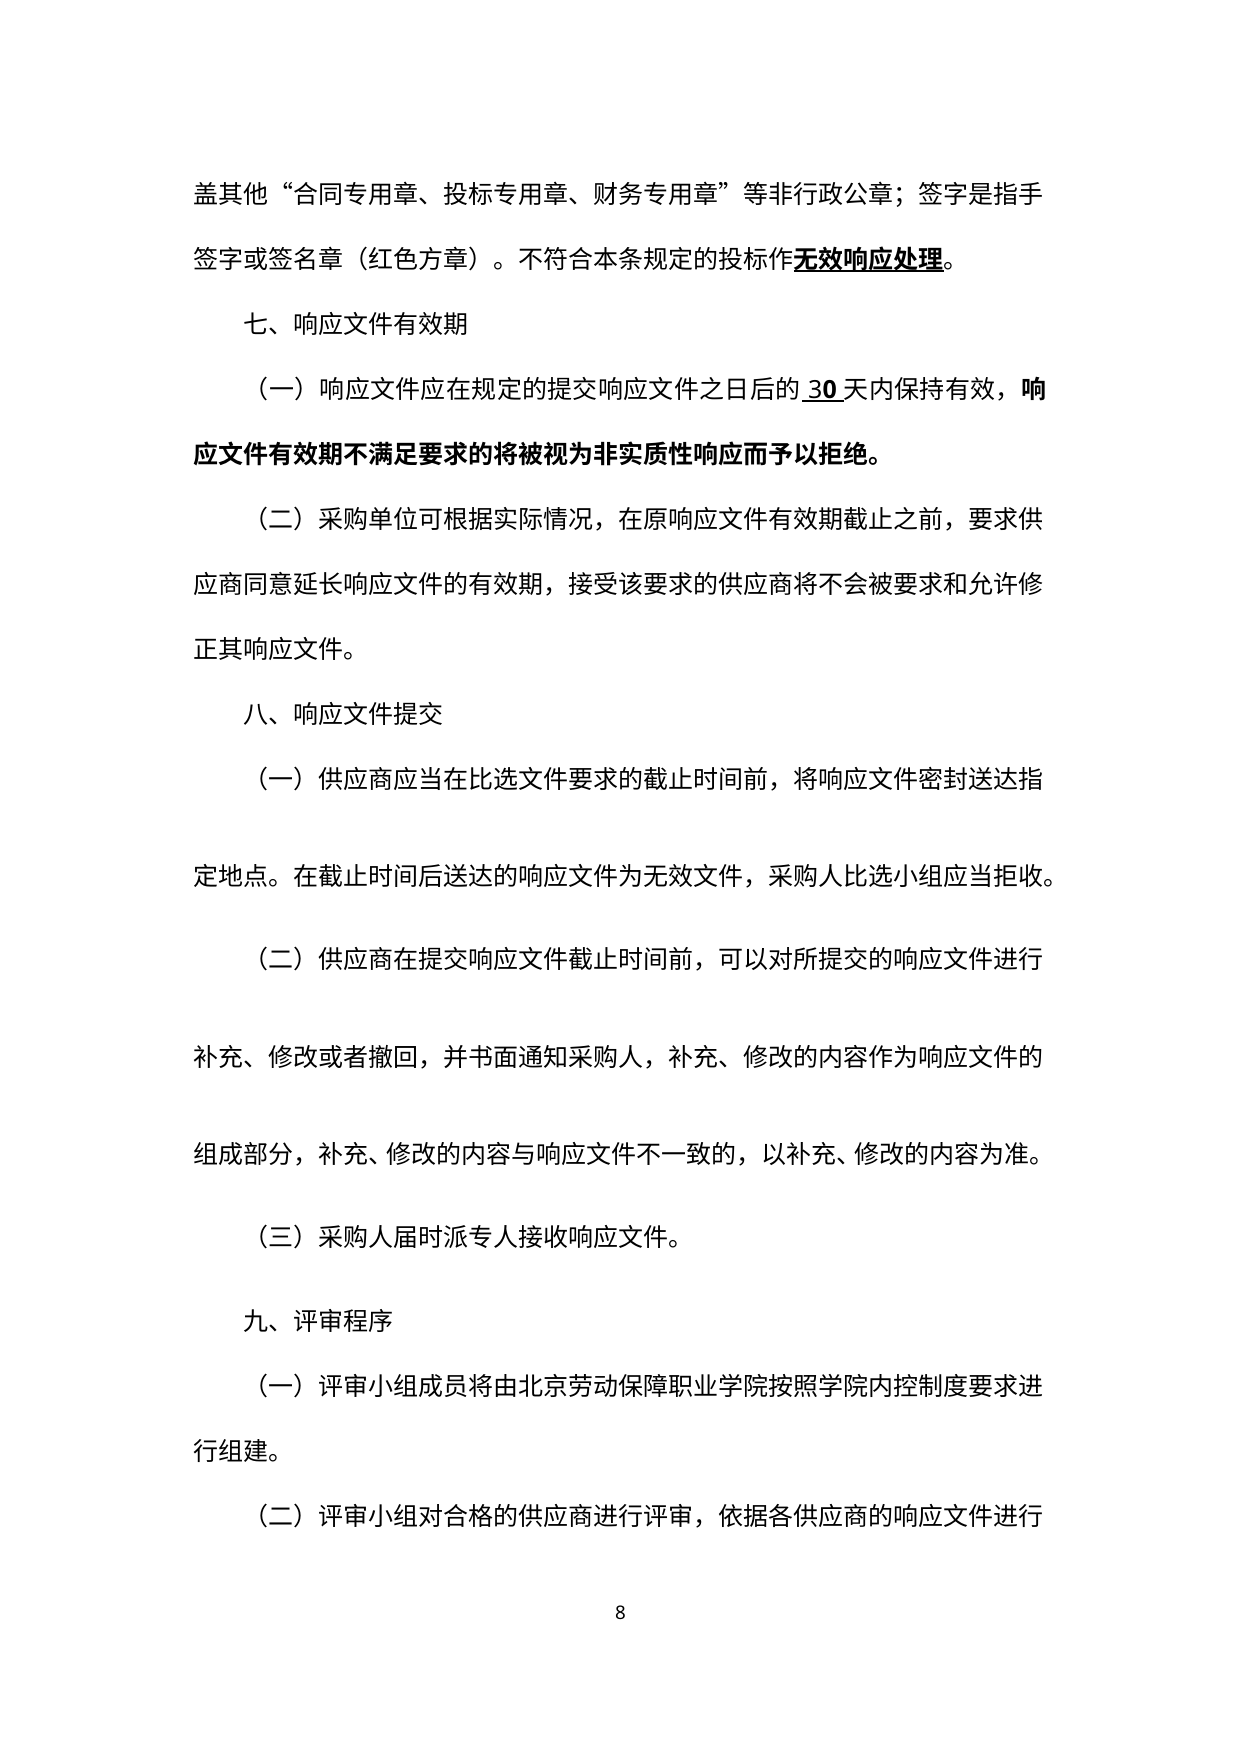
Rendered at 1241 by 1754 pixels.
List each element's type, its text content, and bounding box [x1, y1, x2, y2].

text （一）响应文件应在规定的提交响应文件之日后的 30 天内保持有效，响应文件有效期不满足要求的将被视为非实质性响应而予以拒绝。 [194, 355, 1046, 485]
text （一）供应商应当在比选文件要求的截止时间前，将响应文件密封送达指定地点。在截止时间后送达的响应文件为无效文件，采购人比选小组应当拒收。 [194, 745, 1046, 907]
text （一）评审小组成员将由北京劳动保障职业学院按照学院内控制度要求进行组建。 [194, 1352, 1046, 1482]
text 七、响应文件有效期 [194, 290, 1046, 355]
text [194, 160, 1046, 290]
text （三）采购人届时派专人接收响应文件。 [194, 1203, 1046, 1268]
text （二）采购单位可根据实际情况，在原响应文件有效期截止之前，要求供应商同意延长响应文件的有效期，接受该要求的供应商将不会被要求和允许修正其响应文件。 [194, 485, 1046, 680]
text 九、评审程序 [194, 1287, 1046, 1352]
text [194, 1482, 1046, 1547]
text （二）供应商在提交响应文件截止时间前，可以对所提交的响应文件进行补充、修改或者撤回，并书面通知采购人，补充、修改的内容作为响应文件的组成部分，补充、修改的内容与响应文件不一致的，以补充、修改的内容为准。 [194, 925, 1046, 1185]
text 八、响应文件提交 [194, 680, 1046, 745]
